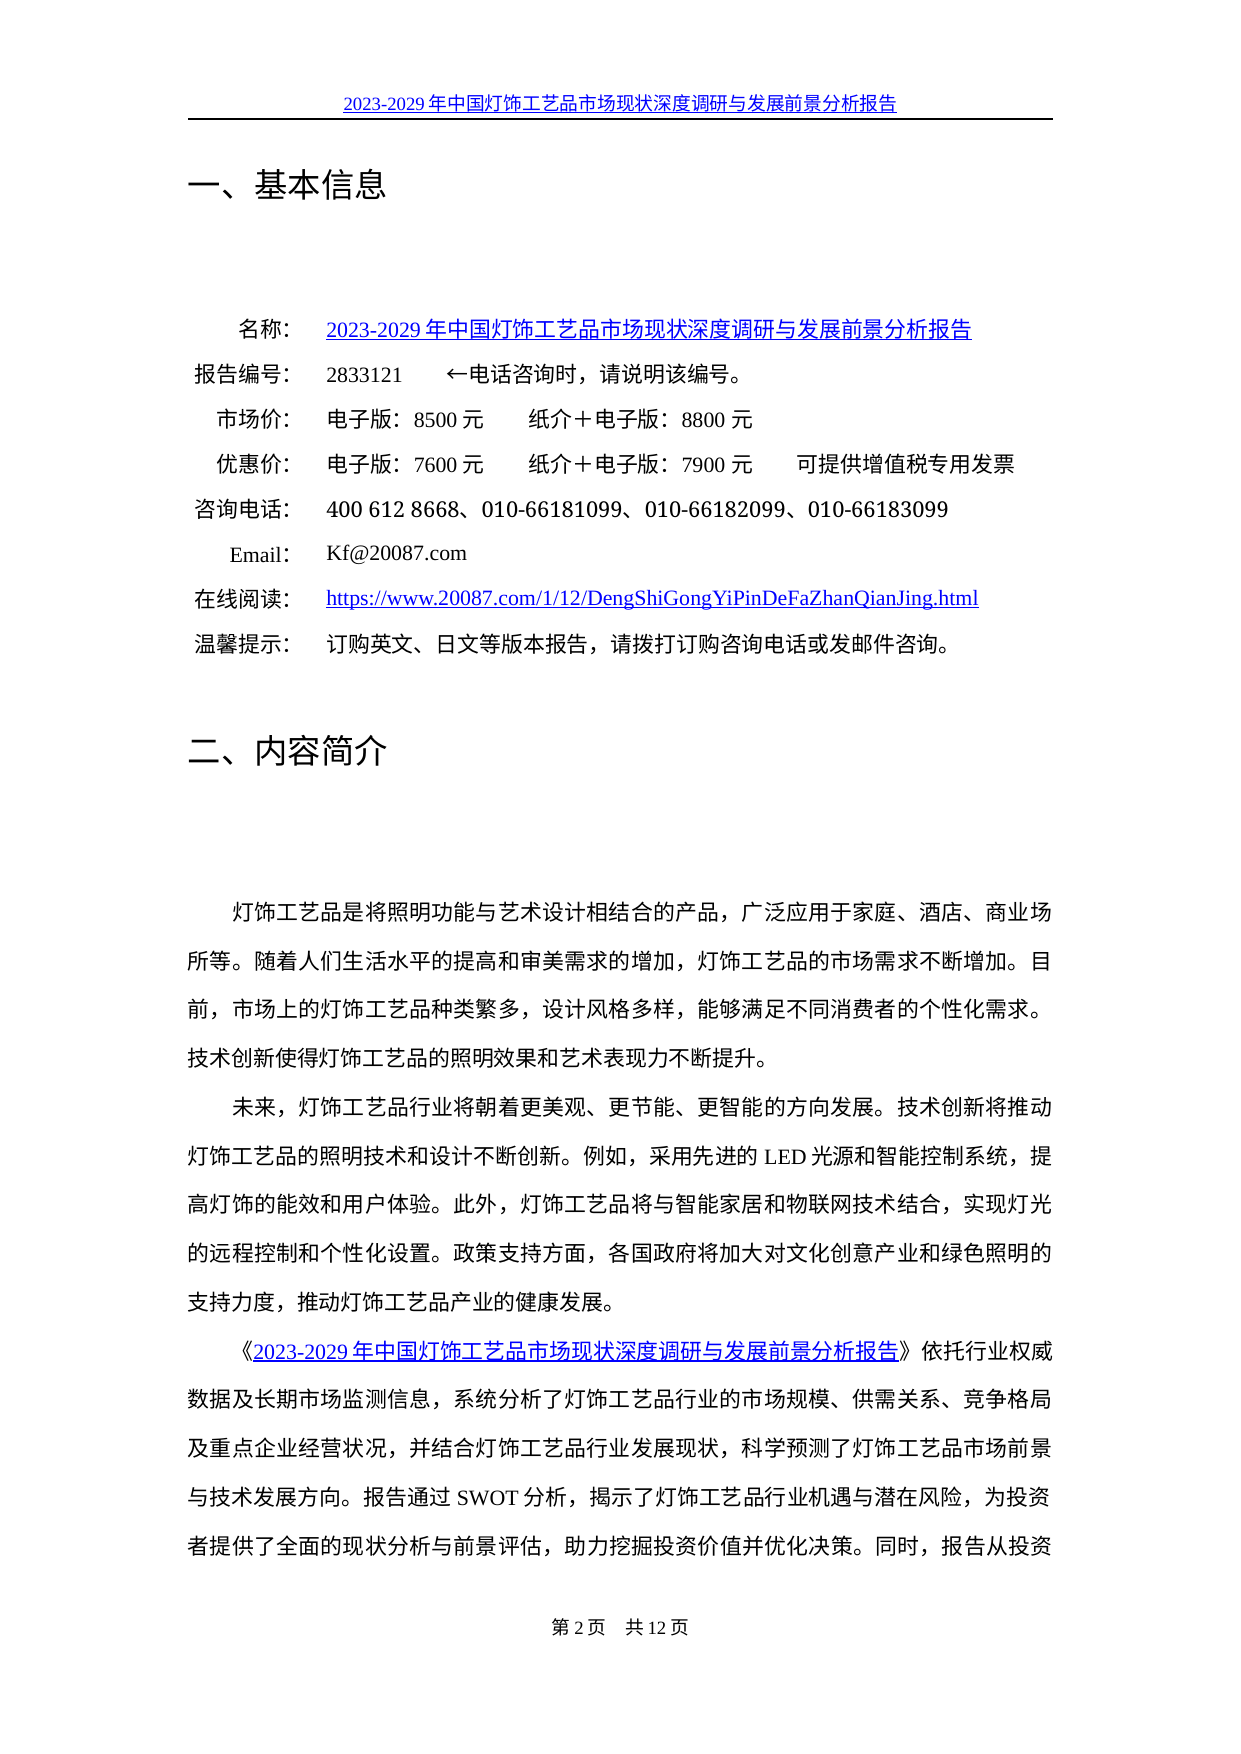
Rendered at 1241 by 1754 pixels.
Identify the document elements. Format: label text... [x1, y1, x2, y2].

table_cell 在线阅读： [167, 582, 315, 627]
table_cell 订购英文、日文等版本报告，请拨打订购咨询电话或发邮件咨询。 [315, 627, 1073, 672]
table_cell 电子版：8500 元 纸介＋电子版：8800 元 [315, 402, 1073, 447]
title 一、基本信息 [187, 150, 1053, 215]
table_cell 报告编号： [167, 357, 315, 402]
table_cell 2833121 ←电话咨询时，请说明该编号。 [315, 357, 1073, 402]
table_cell [315, 582, 1073, 627]
title 二、内容简介 [187, 717, 1053, 782]
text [187, 894, 1053, 1561]
table_cell 市场价： [167, 402, 315, 447]
table_cell Email： [167, 537, 315, 582]
table_cell 优惠价： [167, 447, 315, 492]
table_cell 电子版：7600 元 纸介＋电子版：7900 元 可提供增值税专用发票 [315, 447, 1073, 492]
table_header 2023-2029年中国灯饰工艺品市场现状深度调研与发展前景分析报告 [315, 312, 1073, 357]
table_cell 咨询电话： [167, 492, 315, 537]
table_cell 400 612 8668、010-66181099、010-66182099、010-66183099 [315, 492, 1073, 537]
table_cell Kf@20087.com [315, 537, 1073, 582]
table_cell 温馨提示： [167, 627, 315, 672]
table_header 名称： [167, 312, 315, 357]
